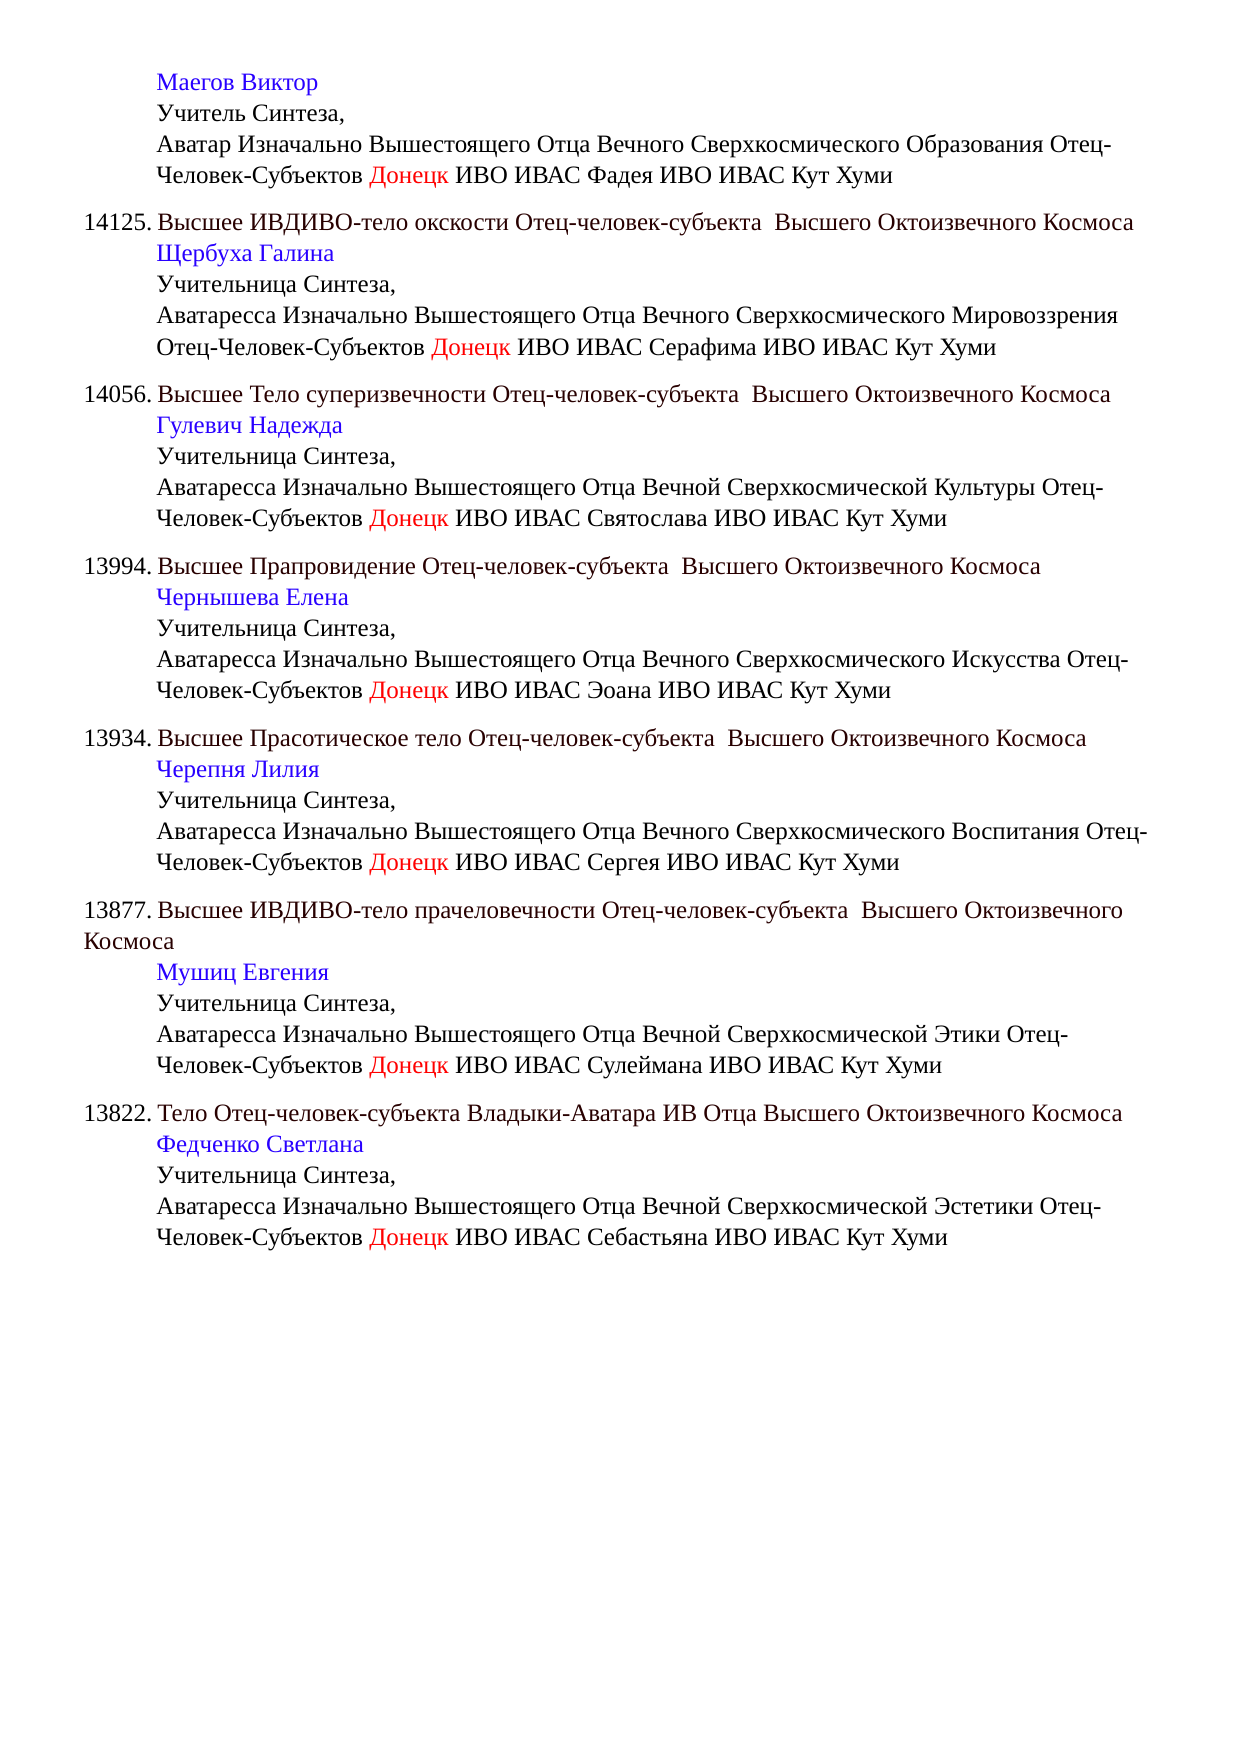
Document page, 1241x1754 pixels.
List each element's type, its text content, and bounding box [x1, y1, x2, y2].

text Аватаресса Изначально Вышестоящего Отца Вечной Сверхкосмической Этики Отец-Человек-Субъектов Донецк ИВО ИВАС Сулеймана ИВО ИВАС Кут Хуми [156, 1019, 1157, 1079]
text Щербуха Галина [156, 238, 1157, 267]
text Учитель Синтеза, [156, 98, 1157, 126]
text Федченко Светлана [156, 1129, 1157, 1158]
text Черепня Лилия [156, 754, 1157, 783]
text Аватаресса Изначально Вышестоящего Отца Вечного Сверхкосмического Мировоззрения Отец-Человек-Субъектов Донецк ИВО ИВАС Серафима ИВО ИВАС Кут Хуми [156, 301, 1157, 360]
text Аватар Изначально Вышестоящего Отца Вечного Сверхкосмического Образования Отец-Человек-Субъектов Донецк ИВО ИВАС Фадея ИВО ИВАС Кут Хуми [156, 129, 1157, 188]
text Аватаресса Изначально Вышестоящего Отца Вечной Сверхкосмической Эстетики Отец-Человек-Субъектов Донецк ИВО ИВАС Себастьяна ИВО ИВАС Кут Хуми [156, 1191, 1157, 1251]
text Учительница Синтеза, [156, 1160, 1157, 1189]
text Гулевич Надежда [156, 410, 1157, 439]
text 14125. Высшее ИВДИВО-тело окскости Отец-человек-субъекта Высшего Октоизвечного Космоса [83, 207, 1157, 236]
text Учительница Синтеза, [156, 269, 1157, 298]
text 13822. Тело Отец-человек-субъекта Владыки-Аватара ИВ Отца Высшего Октоизвечного Космоса [83, 1098, 1157, 1127]
text Учительница Синтеза, [156, 988, 1157, 1017]
text Чернышева Елена [156, 582, 1157, 611]
text 13934. Высшее Прасотическое тело Отец-человек-субъекта Высшего Октоизвечного Космоса [83, 723, 1157, 752]
text 14056. Высшее Тело суперизвечности Отец-человек-субъекта Высшего Октоизвечного Космоса [83, 379, 1157, 408]
text Аватаресса Изначально Вышестоящего Отца Вечной Сверхкосмической Культуры Отец-Человек-Субъектов Донецк ИВО ИВАС Святослава ИВО ИВАС Кут Хуми [156, 472, 1157, 532]
text Учительница Синтеза, [156, 613, 1157, 642]
text 13994. Высшее Прапровидение Отец-человек-субъекта Высшего Октоизвечного Космоса [83, 551, 1157, 580]
text 13877. Высшее ИВДИВО-тело прачеловечности Отец-человек-субъекта Высшего Октоизвечного Космоса [83, 895, 1157, 955]
text Мушиц Евгения [156, 957, 1157, 986]
text Маегов Виктор [156, 67, 1157, 95]
text Аватаресса Изначально Вышестоящего Отца Вечного Сверхкосмического Воспитания Отец-Человек-Субъектов Донецк ИВО ИВАС Сергея ИВО ИВАС Кут Хуми [156, 816, 1157, 876]
text Учительница Синтеза, [156, 441, 1157, 470]
text Учительница Синтеза, [156, 785, 1157, 814]
text Аватаресса Изначально Вышестоящего Отца Вечного Сверхкосмического Искусства Отец-Человек-Субъектов Донецк ИВО ИВАС Эоана ИВО ИВАС Кут Хуми [156, 644, 1157, 704]
